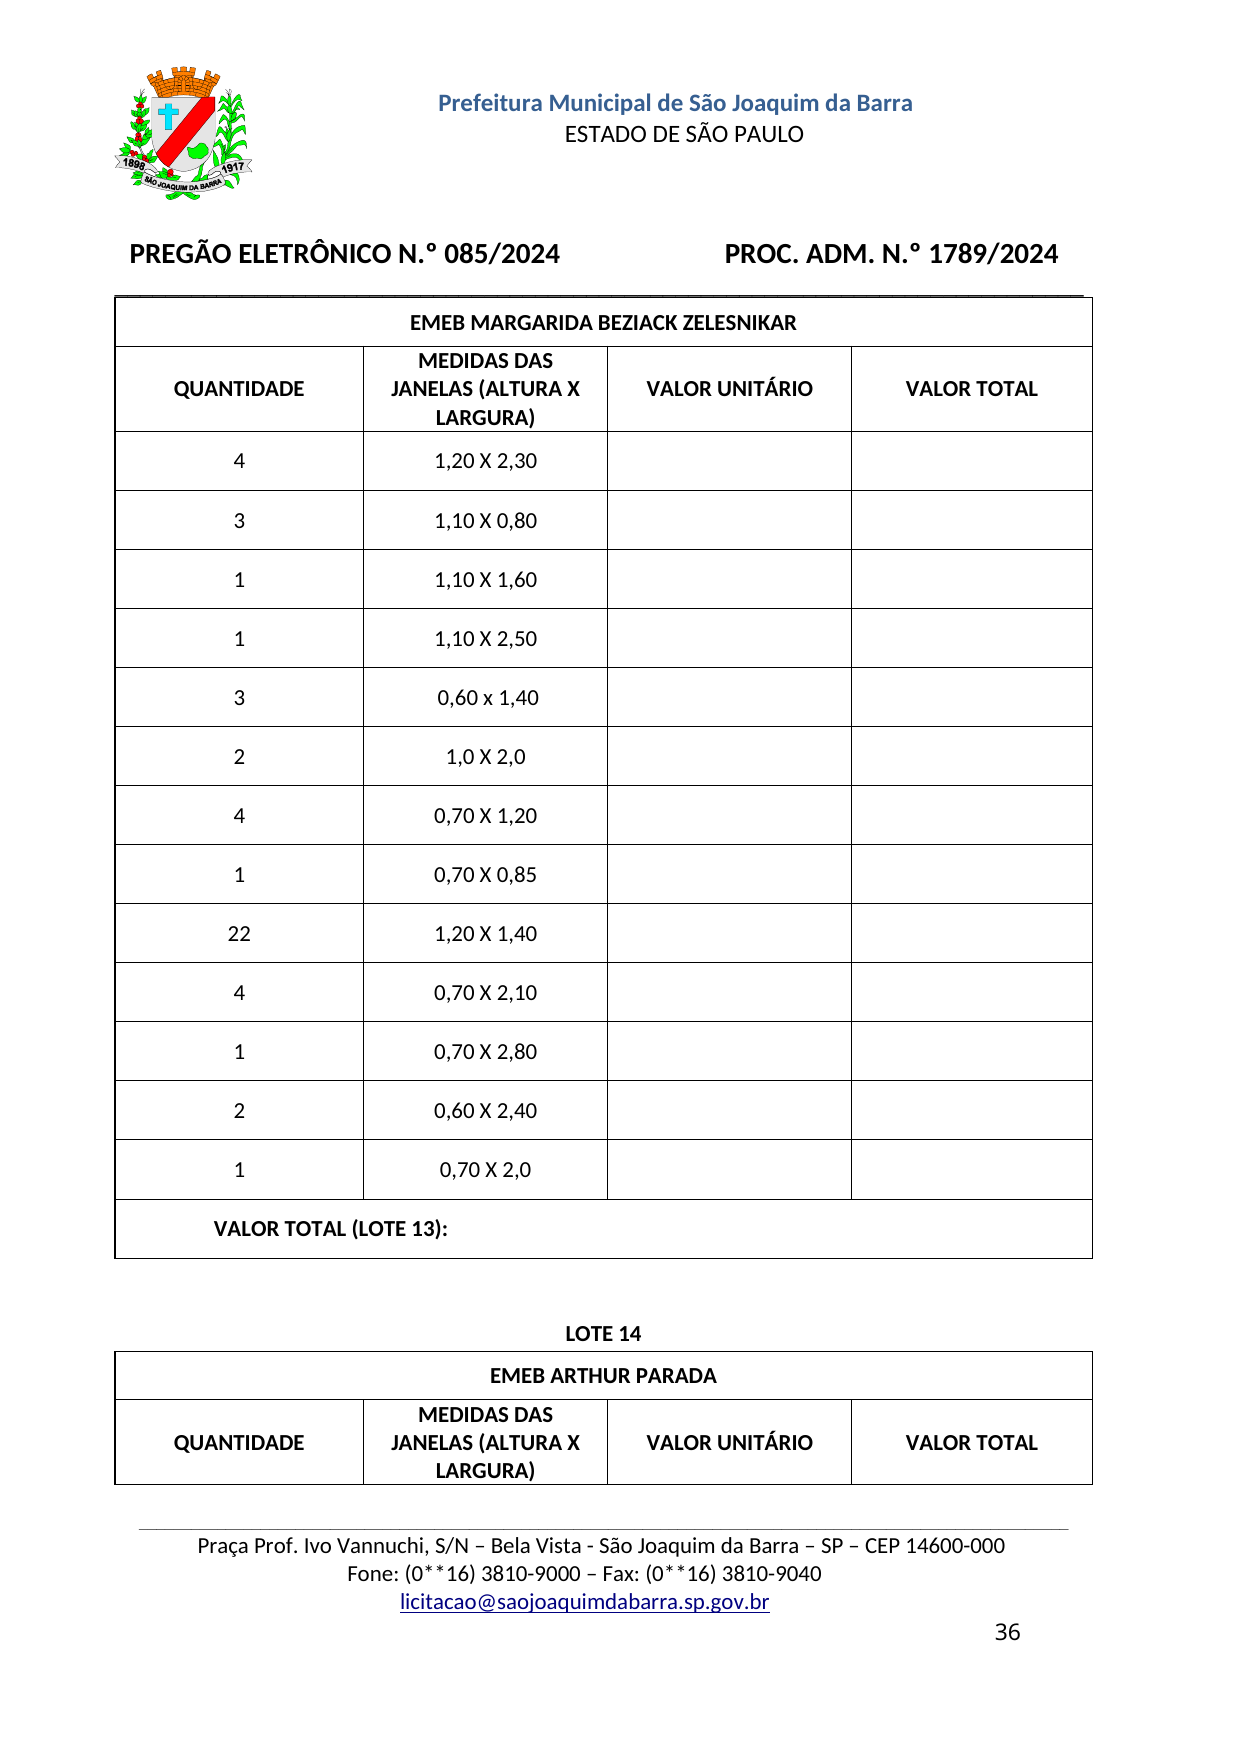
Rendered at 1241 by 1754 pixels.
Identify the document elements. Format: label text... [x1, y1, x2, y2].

table_cell [852, 845, 1092, 903]
table_cell VALOR TOTAL (LOTE 13): [116, 1200, 1092, 1257]
table_cell 3 [116, 668, 363, 726]
table_cell [852, 786, 1092, 844]
table_cell 1,10 X 0,80 [364, 491, 607, 549]
table_cell 4 [116, 432, 363, 490]
table_cell 0,70 X 2,0 [364, 1140, 607, 1198]
table_cell [608, 1022, 851, 1080]
table_cell VALOR TOTAL [852, 347, 1092, 431]
table_cell [852, 432, 1092, 490]
table_cell VALOR UNITÁRIO [608, 1400, 851, 1484]
table_cell [608, 727, 851, 785]
table_cell 1 [116, 609, 363, 667]
table_cell 0,70 X 1,20 [364, 786, 607, 844]
table_cell 1,20 X 2,30 [364, 432, 607, 490]
table_cell [608, 668, 851, 726]
table_cell [852, 1081, 1092, 1139]
table_cell 1 [116, 845, 363, 903]
table_cell 0,70 X 0,85 [364, 845, 607, 903]
table_cell [608, 491, 851, 549]
table_cell 1,0 X 2,0 [364, 727, 607, 785]
table_cell [852, 550, 1092, 608]
table_cell 4 [116, 786, 363, 844]
table_cell 1 [116, 550, 363, 608]
table_cell 1,10 X 1,60 [364, 550, 607, 608]
table_header EMEB MARGARIDA BEZIACK ZELESNIKAR [116, 298, 1092, 346]
table_cell 1 [116, 1140, 363, 1198]
table_cell 2 [116, 727, 363, 785]
table_cell VALOR TOTAL [852, 1400, 1092, 1484]
table_cell 4 [116, 963, 363, 1021]
table_cell [608, 1140, 851, 1198]
table_cell 22 [116, 904, 363, 962]
table_cell [852, 491, 1092, 549]
table_cell [608, 1081, 851, 1139]
table_cell [852, 1022, 1092, 1080]
table_cell 3 [116, 491, 363, 549]
table_cell 0,70 X 2,80 [364, 1022, 607, 1080]
table_cell 0,60 X 2,40 [364, 1081, 607, 1139]
table_cell [852, 1140, 1092, 1198]
table_cell MEDIDAS DAS JANELAS (ALTURA X LARGURA) [364, 347, 607, 431]
table_cell QUANTIDADE [116, 347, 363, 431]
table_cell [852, 668, 1092, 726]
table_cell 0,70 X 2,10 [364, 963, 607, 1021]
table_cell 1 [116, 1022, 363, 1080]
table_cell [852, 904, 1092, 962]
table_cell 2 [116, 1081, 363, 1139]
table_cell 1,20 X 1,40 [364, 904, 607, 962]
table_cell [608, 845, 851, 903]
table_cell [852, 609, 1092, 667]
table_cell [608, 904, 851, 962]
table_cell [608, 786, 851, 844]
table_cell [852, 727, 1092, 785]
table_cell 0,60 x 1,40 [364, 668, 607, 726]
text LOTE 14 [114, 1319, 1092, 1347]
table_cell VALOR UNITÁRIO [608, 347, 851, 431]
table_cell QUANTIDADE [116, 1400, 363, 1484]
table_cell [608, 609, 851, 667]
table_cell [608, 550, 851, 608]
table_cell 1,10 X 2,50 [364, 609, 607, 667]
table_cell [608, 432, 851, 490]
table_cell [608, 963, 851, 1021]
table_cell MEDIDAS DAS JANELAS (ALTURA X LARGURA) [364, 1400, 607, 1484]
table_cell [852, 963, 1092, 1021]
table_header EMEB ARTHUR PARADA [116, 1352, 1092, 1399]
